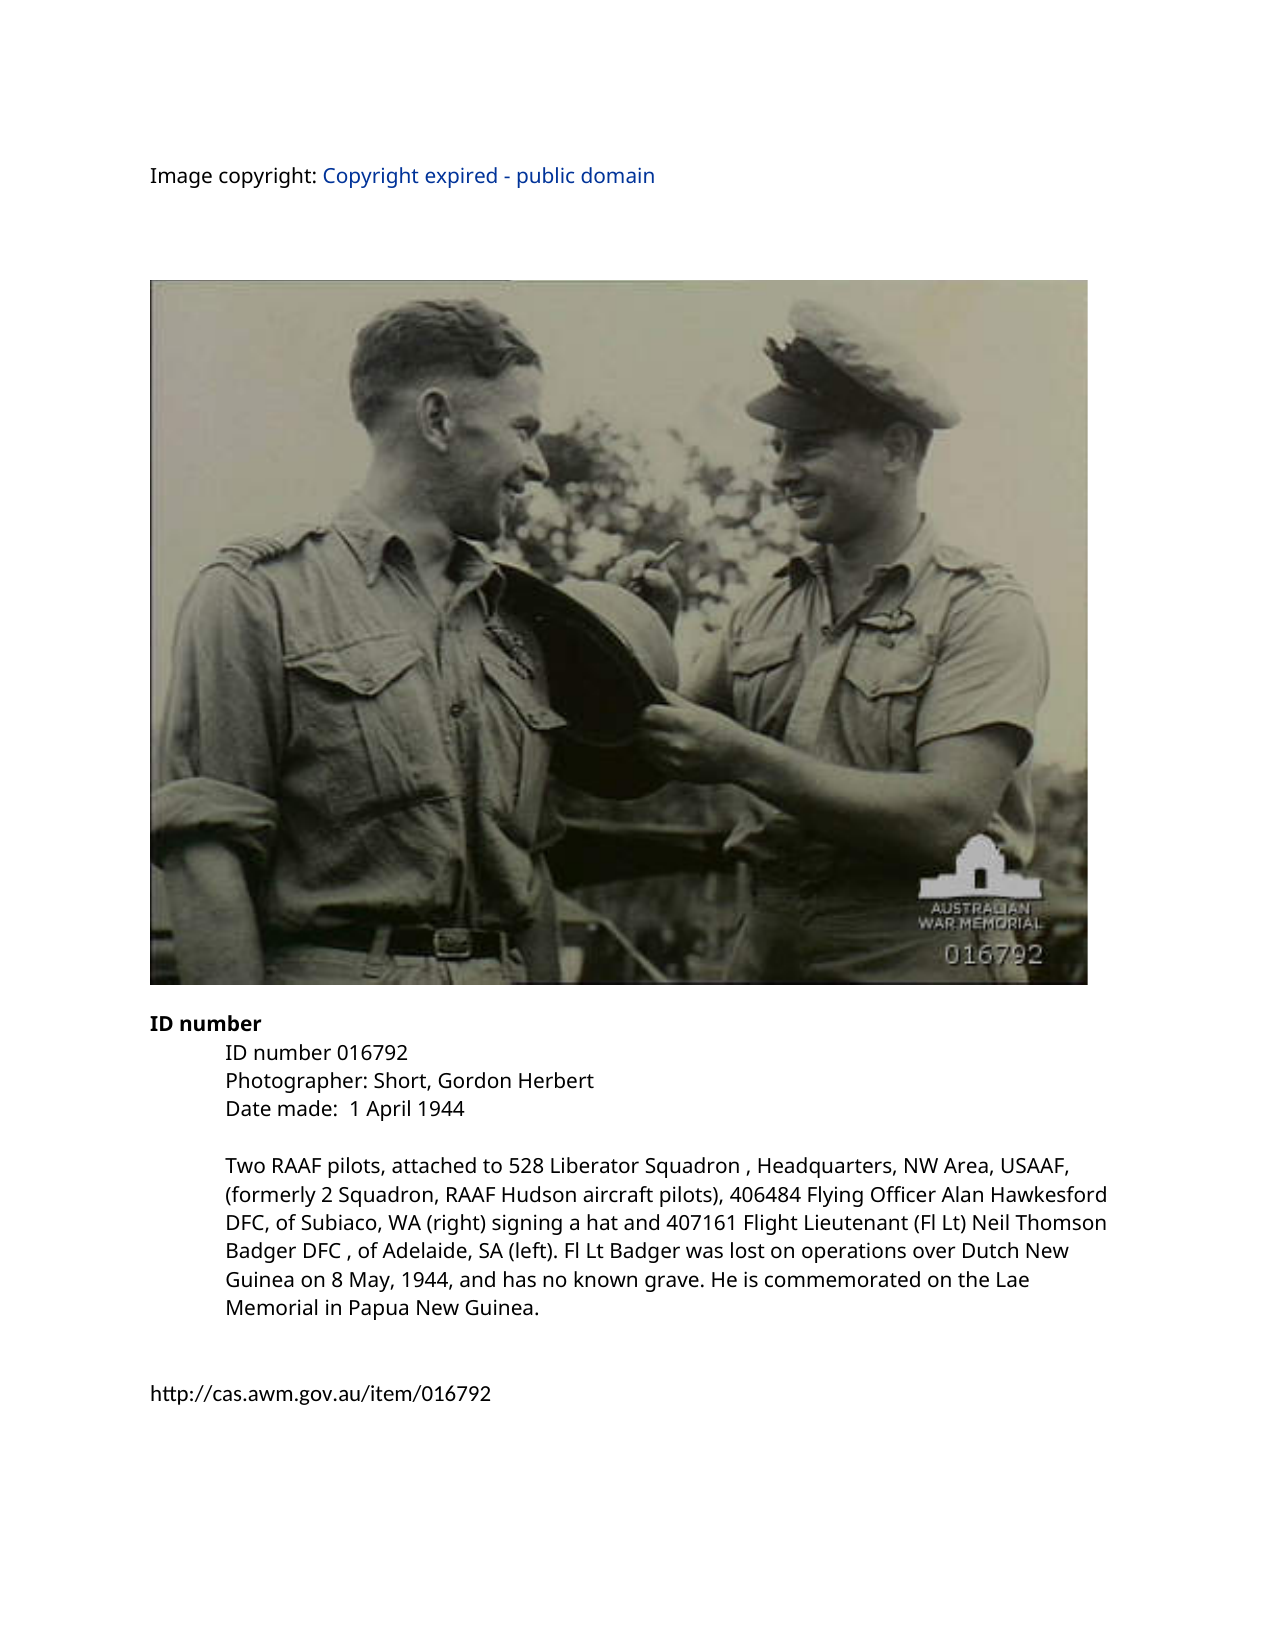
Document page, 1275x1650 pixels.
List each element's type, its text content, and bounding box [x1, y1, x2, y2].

text http://cas.awm.gov.au/item/016792 [150, 1379, 1125, 1407]
text ID number 016792 [225, 1038, 1125, 1066]
text Image copyright: Copyright expired - public domain [150, 150, 1125, 190]
text Photographer: Short, Gordon Herbert [225, 1066, 1125, 1094]
text Two RAAF pilots, attached to 528 Liberator Squadron , Headquarters, NW Area, USAAF, (formerly 2 Squadron, RAAF Hudson aircraft pilots), 406484 Flying Officer Alan Hawkesford DFC, of Subiaco, WA (right) signing a hat and 407161 Flight Lieutenant (Fl Lt) Neil Thomson Badger DFC , of Adelaide, SA (left). Fl Lt Badger was lost on operations over Dutch New Guinea on 8 May, 1944, and has no known grave. He is commemorated on the Lae Memorial in Papua New Guinea. [225, 1151, 1125, 1322]
picture [150, 280, 1088, 985]
text ID number [150, 1009, 1125, 1038]
text Date made: 1 April 1944 [225, 1094, 1125, 1123]
